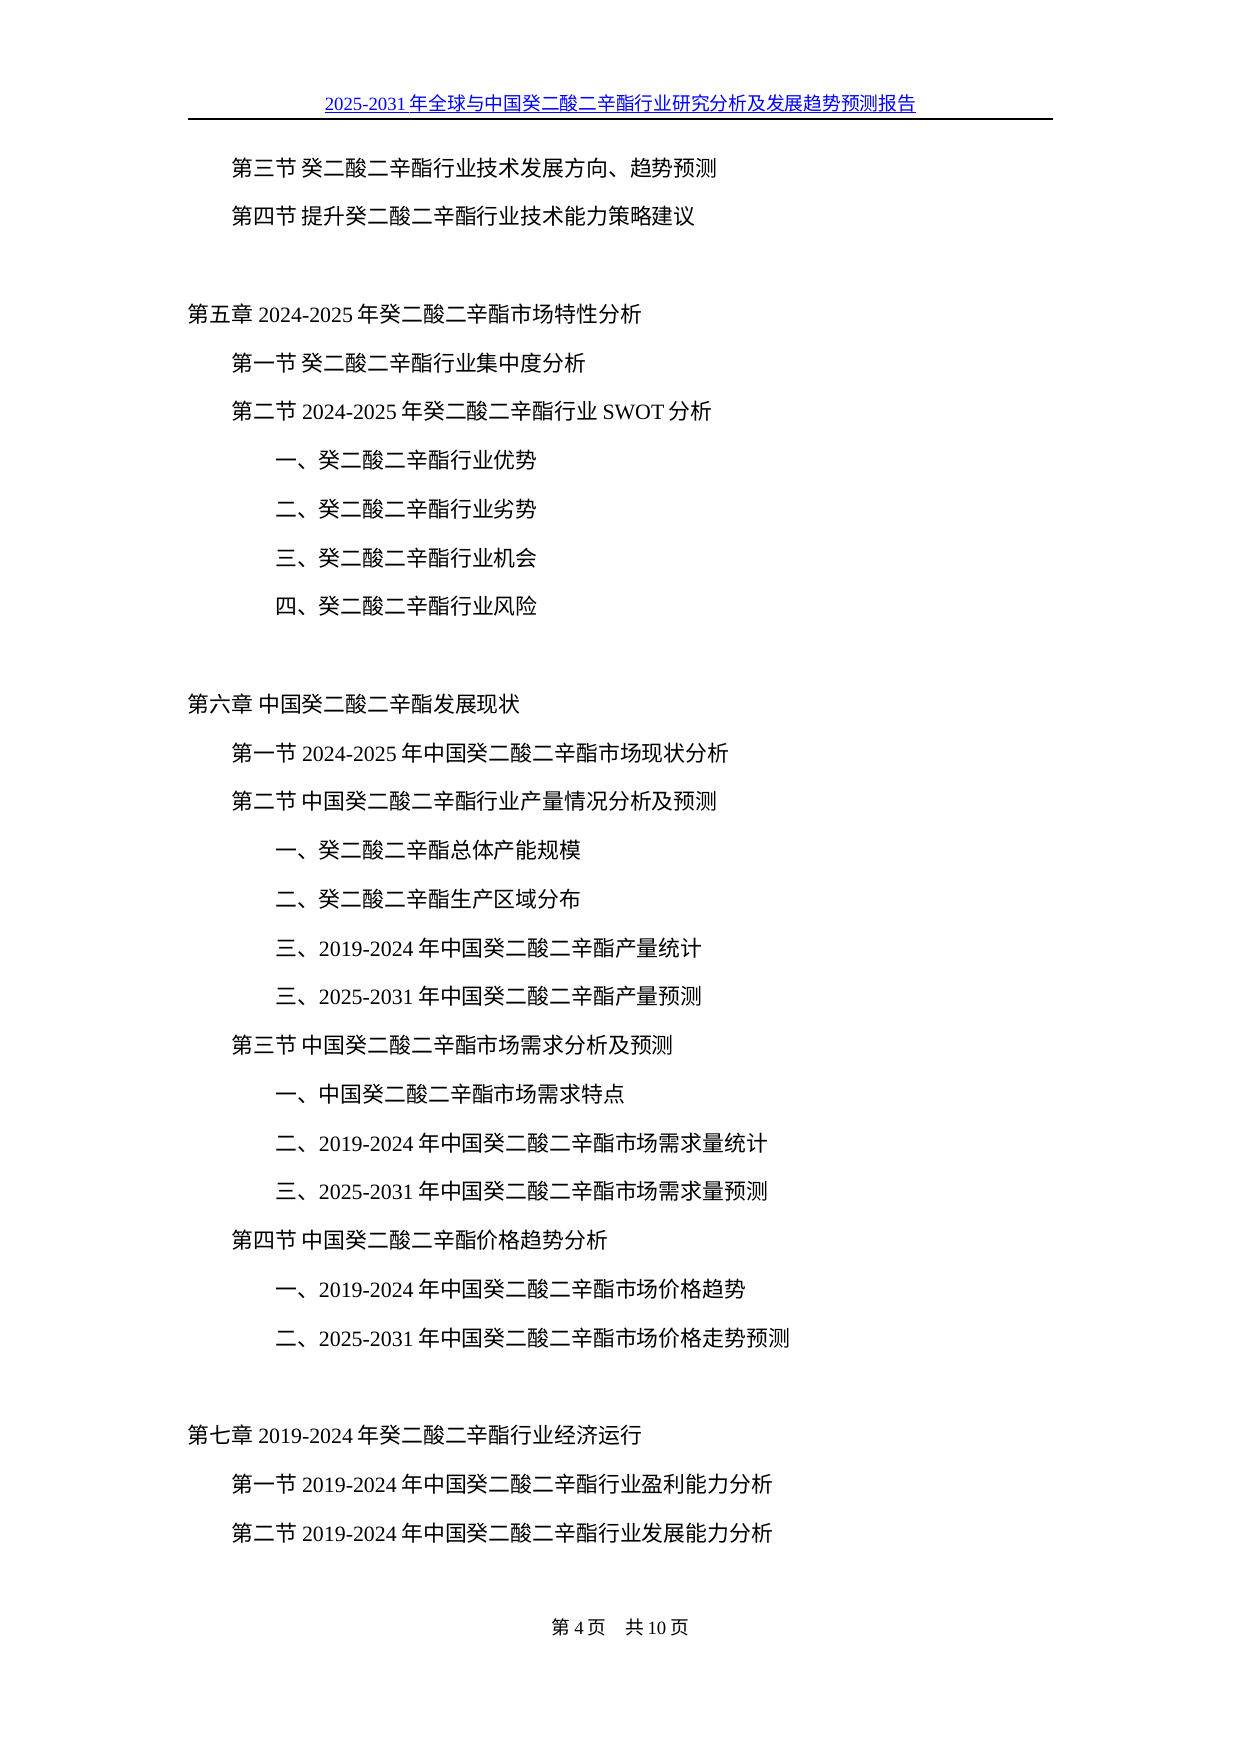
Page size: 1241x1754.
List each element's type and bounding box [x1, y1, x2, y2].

text [187, 150, 1053, 1548]
